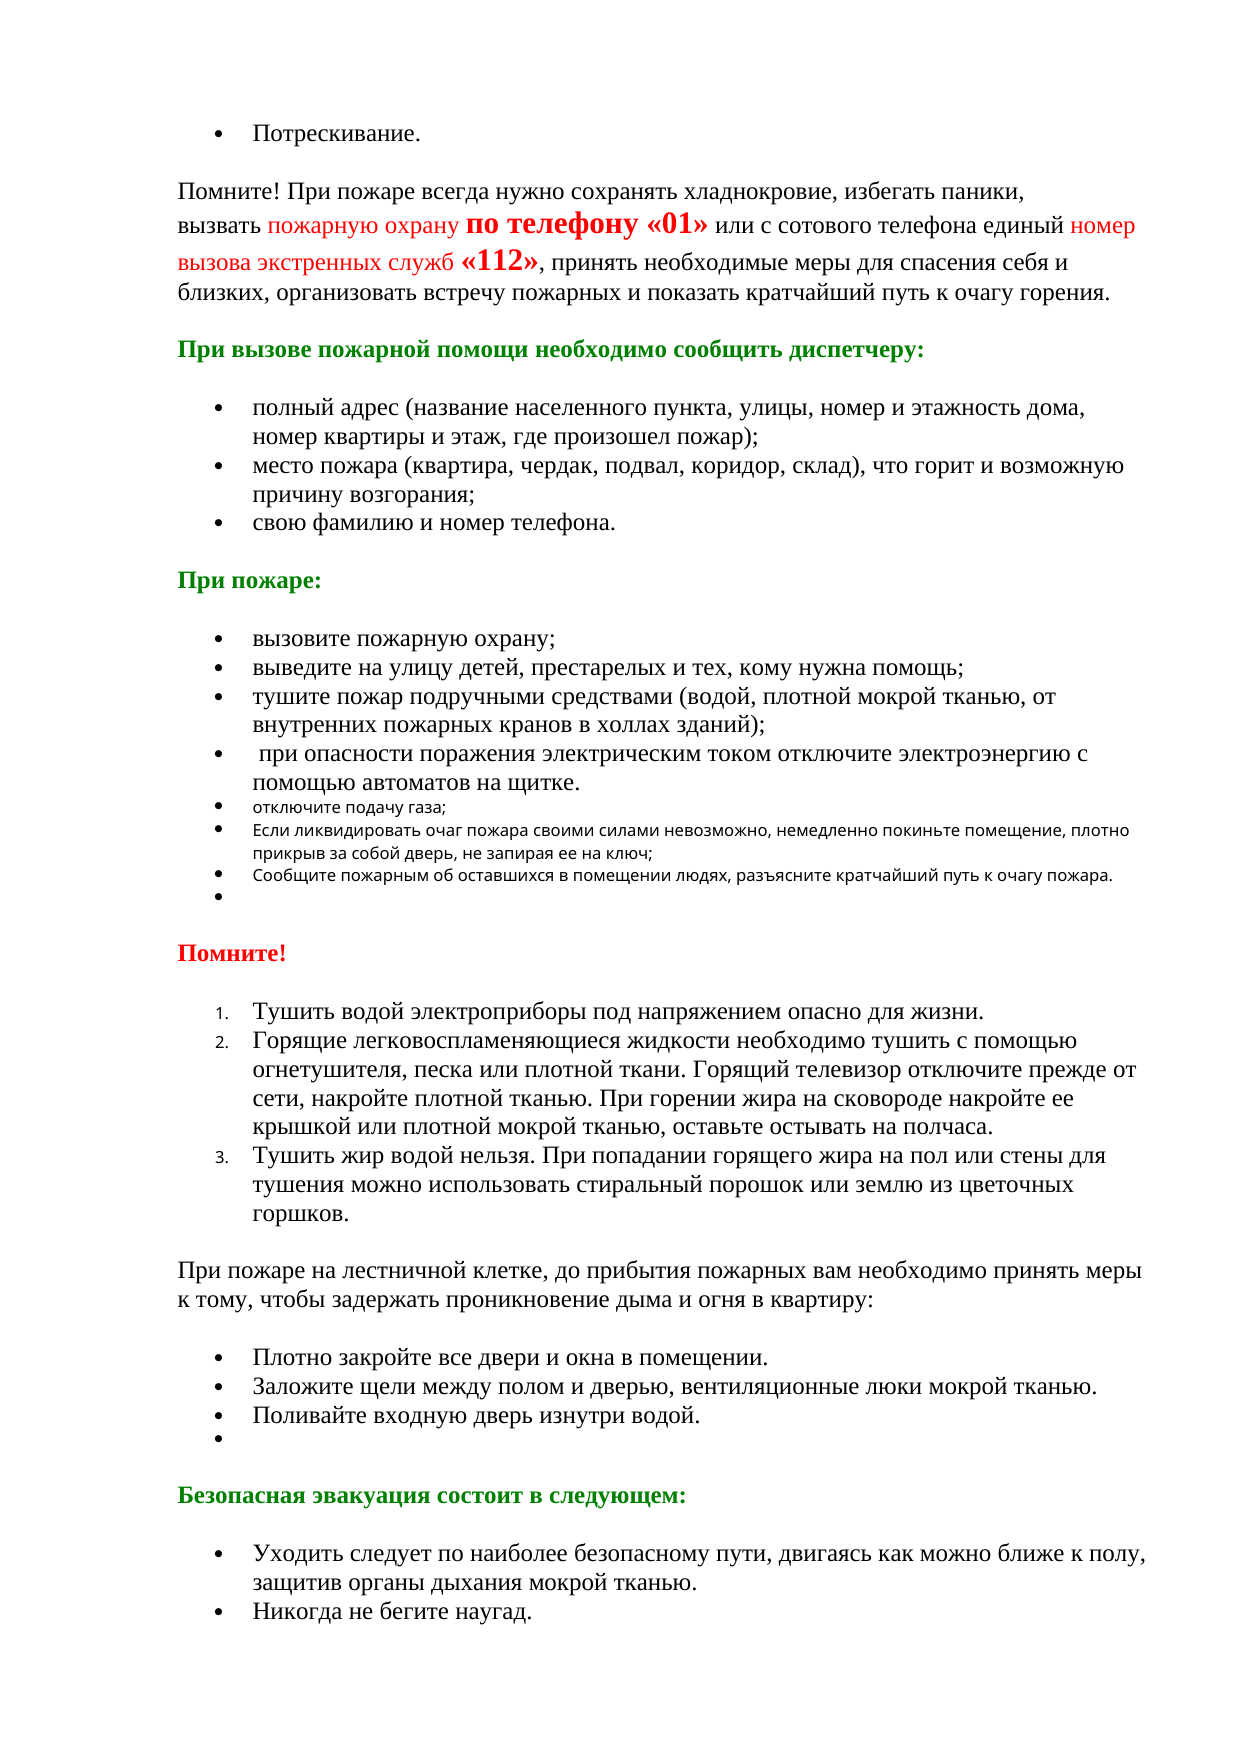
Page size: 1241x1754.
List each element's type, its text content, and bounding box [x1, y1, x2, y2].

list выведите на улицу детей, престарелых и тех, кому нужна помощь; [215, 652, 1152, 681]
list Тушить водой электроприборы под напряжением опасно для жизни. [215, 996, 1152, 1025]
list Потрескивание. [215, 118, 1152, 147]
list Если ликвидировать очаг пожара своими силами невозможно, немедленно покиньте помещение, плотно прикрыв за собой дверь, не запирая ее на ключ; [215, 818, 1152, 864]
list Поливайте входную дверь изнутри водой. [215, 1400, 1152, 1428]
text При пожаре: [177, 565, 1152, 594]
list отключите подачу газа; [215, 796, 1152, 818]
list Горящие легковоспламеняющиеся жидкости необходимо тушить с помощью огнетушителя, песка или плотной ткани. Горящий телевизор отключите прежде от сети, накройте плотной тканью. При горении жира на сковороде накройте ее крышкой или плотной мокрой тканью, оставьте остывать на полчаса. [215, 1025, 1152, 1140]
list место пожара (квартира, чердак, подвал, коридор, склад), что горит и возможную причину возгорания; [215, 450, 1152, 507]
list Сообщите пожарным об оставшихся в помещении людях, разъясните кратчайший путь к очагу пожара. [215, 864, 1152, 887]
list Тушить жир водой нельзя. При попадании горящего жира на пол или стены для тушения можно использовать стиральный порошок или землю из цветочных горшков. [215, 1140, 1152, 1226]
list Плотно закройте все двери и окна в помещении. [215, 1342, 1152, 1371]
text При пожаре на лестничной клетке, до прибытия пожарных вам необходимо принять меры к тому, чтобы задержать проникновение дыма и огня в квартиру: [177, 1256, 1152, 1313]
list Заложите щели между полом и дверью, вентиляционные люки мокрой тканью. [215, 1371, 1152, 1400]
text При вызове пожарной помощи необходимо сообщить диспетчеру: [177, 334, 1152, 363]
text Помните! При пожаре всегда нужно сохранять хладнокровие, избегать паники, вызвать пожарную охрану по телефону «01» или с сотового телефона единый номер вызова экстренных служб «112», принять необходимые меры для спасения себя и близких, организовать встречу пожарных и показать кратчайший путь к очагу горения. [177, 176, 1152, 305]
list тушите пожар подручными средствами (водой, плотной мокрой тканью, от внутренних пожарных кранов в холлах зданий); [215, 681, 1152, 738]
list Никогда не бегите наугад. [215, 1596, 1152, 1624]
list Уходить следует по наиболее безопасному пути, двигаясь как можно ближе к полу, защитив органы дыхания мокрой тканью. [215, 1538, 1152, 1596]
list свою фамилию и номер телефона. [215, 507, 1152, 536]
list полный адрес (название населенного пункта, улицы, номер и этажность дома, номер квартиры и этаж, где произошел пожар); [215, 392, 1152, 450]
text Безопасная эвакуация состоит в следующем: [177, 1480, 1152, 1509]
list вызовите пожарную охрану; [215, 623, 1152, 652]
list при опасности поражения электрическим током отключите электроэнергию с помощью автоматов на щитке. [215, 738, 1152, 796]
text Помните! [177, 938, 1152, 967]
